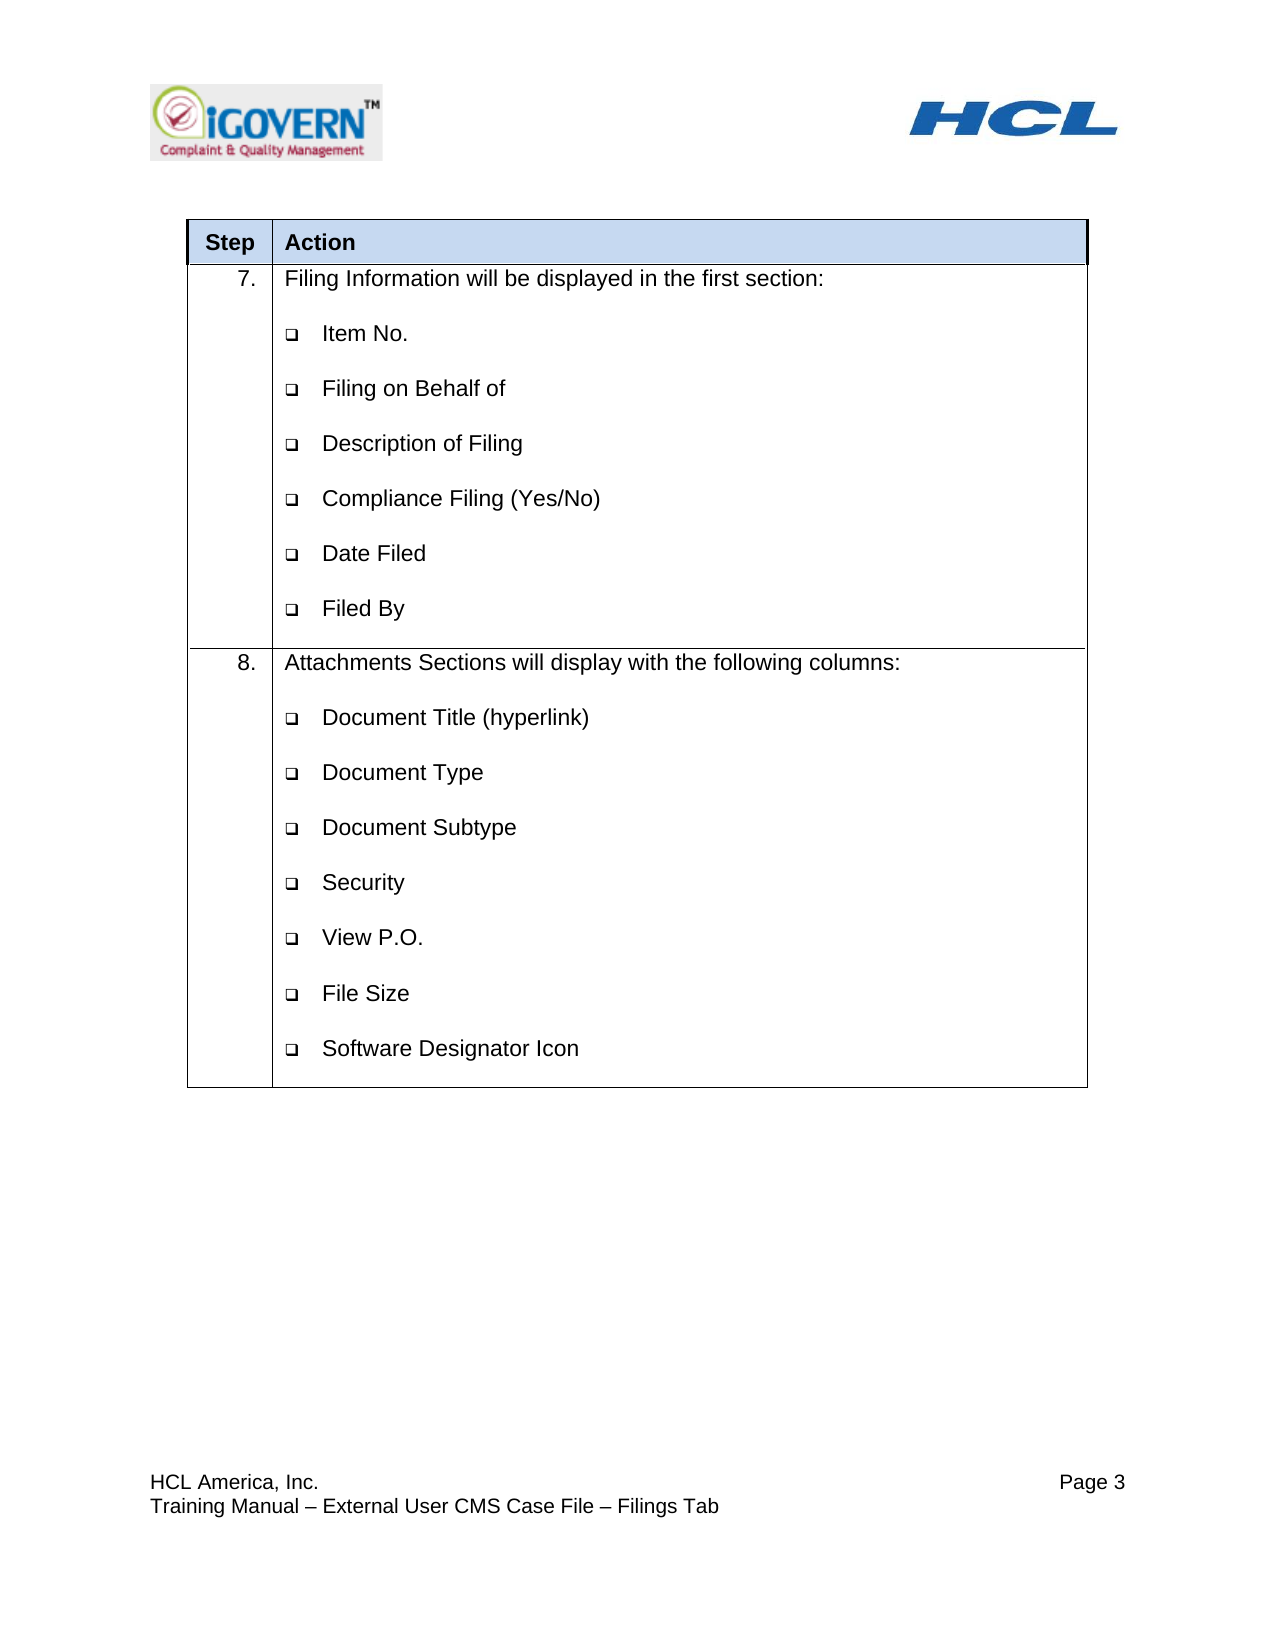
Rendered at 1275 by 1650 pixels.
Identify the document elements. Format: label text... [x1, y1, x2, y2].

table_cell [188, 648, 272, 1087]
table_cell Filing Information will be displayed in the first section: Item No. Filing on Behalf of Description of Filing Compliance Filing (Yes/No) Date Filed Filed By [273, 264, 1087, 648]
picture [150, 84, 383, 161]
table_header Action [273, 220, 1086, 263]
table_cell [188, 264, 272, 648]
table_header Step [189, 220, 272, 263]
table_cell Attachments Sections will display with the following columns: Document Title (hyperlink) Document Type Document Subtype Security View P.O. File Size Software Designator Icon [273, 648, 1087, 1087]
picture [904, 75, 1125, 161]
